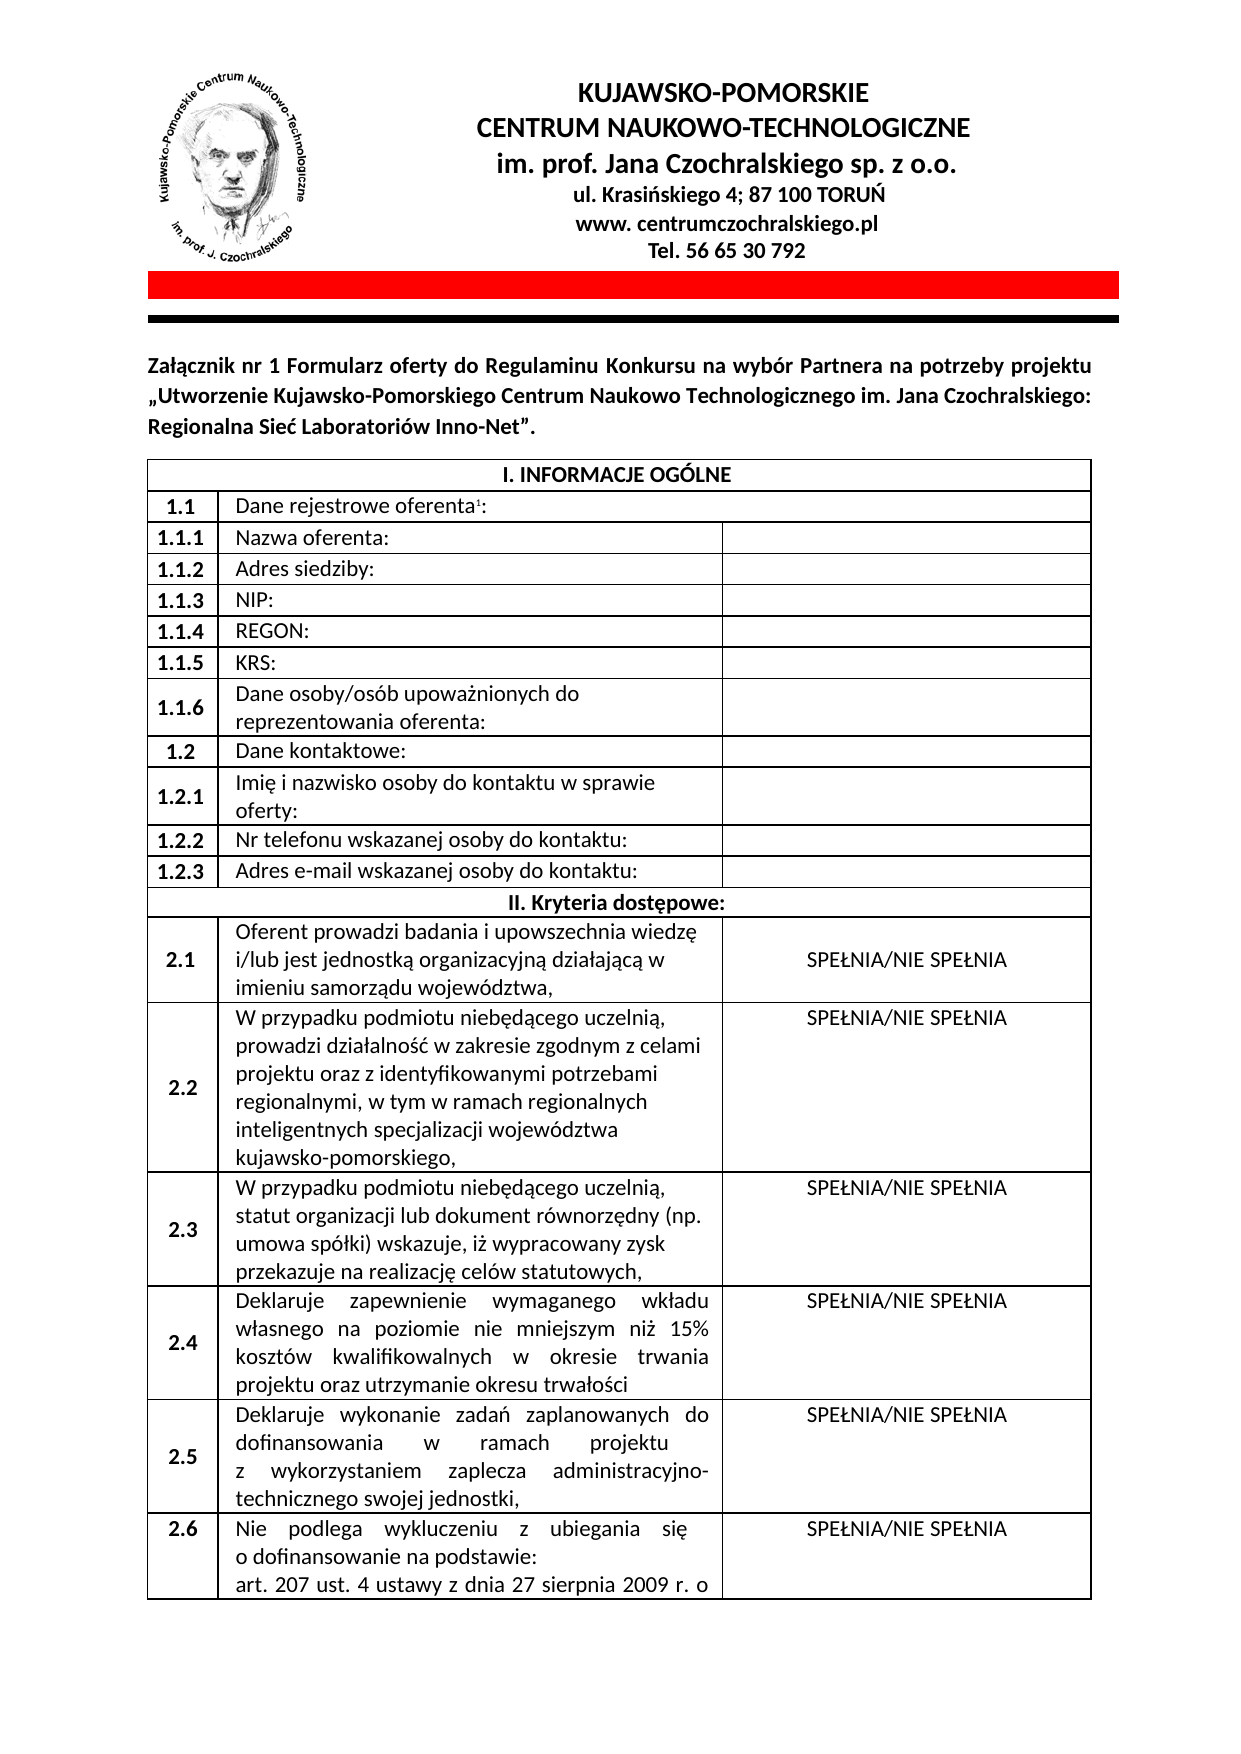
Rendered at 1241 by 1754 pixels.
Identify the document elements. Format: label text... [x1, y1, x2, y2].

table_cell 1.1.5 [148, 648, 217, 677]
table_cell Nr telefonu wskazanej osoby do kontaktu: [219, 826, 722, 855]
table_cell W przypadku podmiotu niebędącego uczelnią, prowadzi działalność w zakresie zgodnym z celami projektu oraz z identyfikowanymi potrzebami regionalnymi, w tym w ramach regionalnych inteligentnych specjalizacji województwa kujawsko-pomorskiego, [219, 1003, 722, 1171]
table_cell REGON: [219, 617, 722, 646]
table_cell 2.3 [148, 1173, 217, 1285]
table_header I. INFORMACJE OGÓLNE [148, 460, 1090, 490]
table_cell [723, 617, 1090, 646]
table_cell [723, 737, 1090, 766]
table_cell Nazwa oferenta: [219, 523, 722, 552]
text Załącznik nr 1 Formularz oferty do Regulaminu Konkursu na wybór Partnera na potrzeby projektu „Utworzenie Kujawsko-Pomorskiego Centrum Naukowo Technologicznego im. Jana Czochralskiego: Regionalna Sieć Laboratoriów Inno-Net”. [148, 351, 1093, 440]
table_cell Dane rejestrowe oferenta1: [219, 492, 1090, 521]
table_cell [723, 523, 1090, 552]
table_cell Dane osoby/osób upoważnionych do reprezentowania oferenta: [219, 679, 722, 735]
table_cell [723, 648, 1090, 677]
table_cell SPEŁNIA/NIE SPEŁNIA [723, 918, 1090, 1002]
table_cell 2.1 [148, 918, 217, 1002]
table_cell [723, 679, 1090, 735]
table_cell II. Kryteria dostępowe: [148, 888, 1090, 916]
table_cell 2.5 [148, 1400, 217, 1512]
table_cell 1.1 [148, 492, 217, 521]
table_cell 1.1.2 [148, 554, 217, 584]
table_cell Dane kontaktowe: [219, 737, 722, 766]
table_cell Deklaruje zapewnienie wymaganego wkładu własnego na poziomie nie mniejszym niż 15% kosztów kwalifikowalnych w okresie trwania projektu oraz utrzymanie okresu trwałości [219, 1287, 722, 1398]
table_cell SPEŁNIA/NIE SPEŁNIA [723, 1287, 1090, 1398]
table_cell SPEŁNIA/NIE SPEŁNIA [723, 1173, 1090, 1285]
table_cell 1.2 [148, 737, 217, 766]
table_cell 2.4 [148, 1287, 217, 1398]
table_cell [723, 554, 1090, 584]
table_cell [723, 826, 1090, 855]
table_cell Oferent prowadzi badania i upowszechnia wiedzę i/lub jest jednostką organizacyjną działającą w imieniu samorządu województwa, [219, 918, 722, 1002]
table_cell KRS: [219, 648, 722, 677]
table_cell [723, 857, 1090, 886]
table_cell 1.2.3 [148, 857, 217, 886]
table_cell [723, 768, 1090, 824]
table_cell NIP: [219, 585, 722, 615]
picture [158, 73, 307, 272]
table_cell 1.1.6 [148, 679, 217, 735]
table_cell Deklaruje wykonanie zadań zaplanowanych do dofinansowania w ramach projektu z wykorzystaniem zaplecza administracyjno-technicznego swojej jednostki, [219, 1400, 722, 1512]
table_cell W przypadku podmiotu niebędącego uczelnią, statut organizacji lub dokument równorzędny (np. umowa spółki) wskazuje, iż wypracowany zysk przekazuje na realizację celów statutowych, [219, 1173, 722, 1285]
table_cell SPEŁNIA/NIE SPEŁNIA [723, 1400, 1090, 1512]
table_cell 1.1.1 [148, 523, 217, 552]
table_cell Imię i nazwisko osoby do kontaktu w sprawie oferty: [219, 768, 722, 824]
table_cell 1.1.4 [148, 617, 217, 646]
table_cell 2.2 [148, 1003, 217, 1171]
table_cell 1.2.2 [148, 826, 217, 855]
table_cell Adres e-mail wskazanej osoby do kontaktu: [219, 857, 722, 886]
table_cell SPEŁNIA/NIE SPEŁNIA [723, 1514, 1090, 1598]
table_cell [723, 585, 1090, 615]
table_cell Adres siedziby: [219, 554, 722, 584]
table_cell 1.2.1 [148, 768, 217, 824]
table_cell 2.6 [148, 1514, 217, 1598]
table_cell 1.1.3 [148, 585, 217, 615]
table_cell SPEŁNIA/NIE SPEŁNIA [723, 1003, 1090, 1171]
